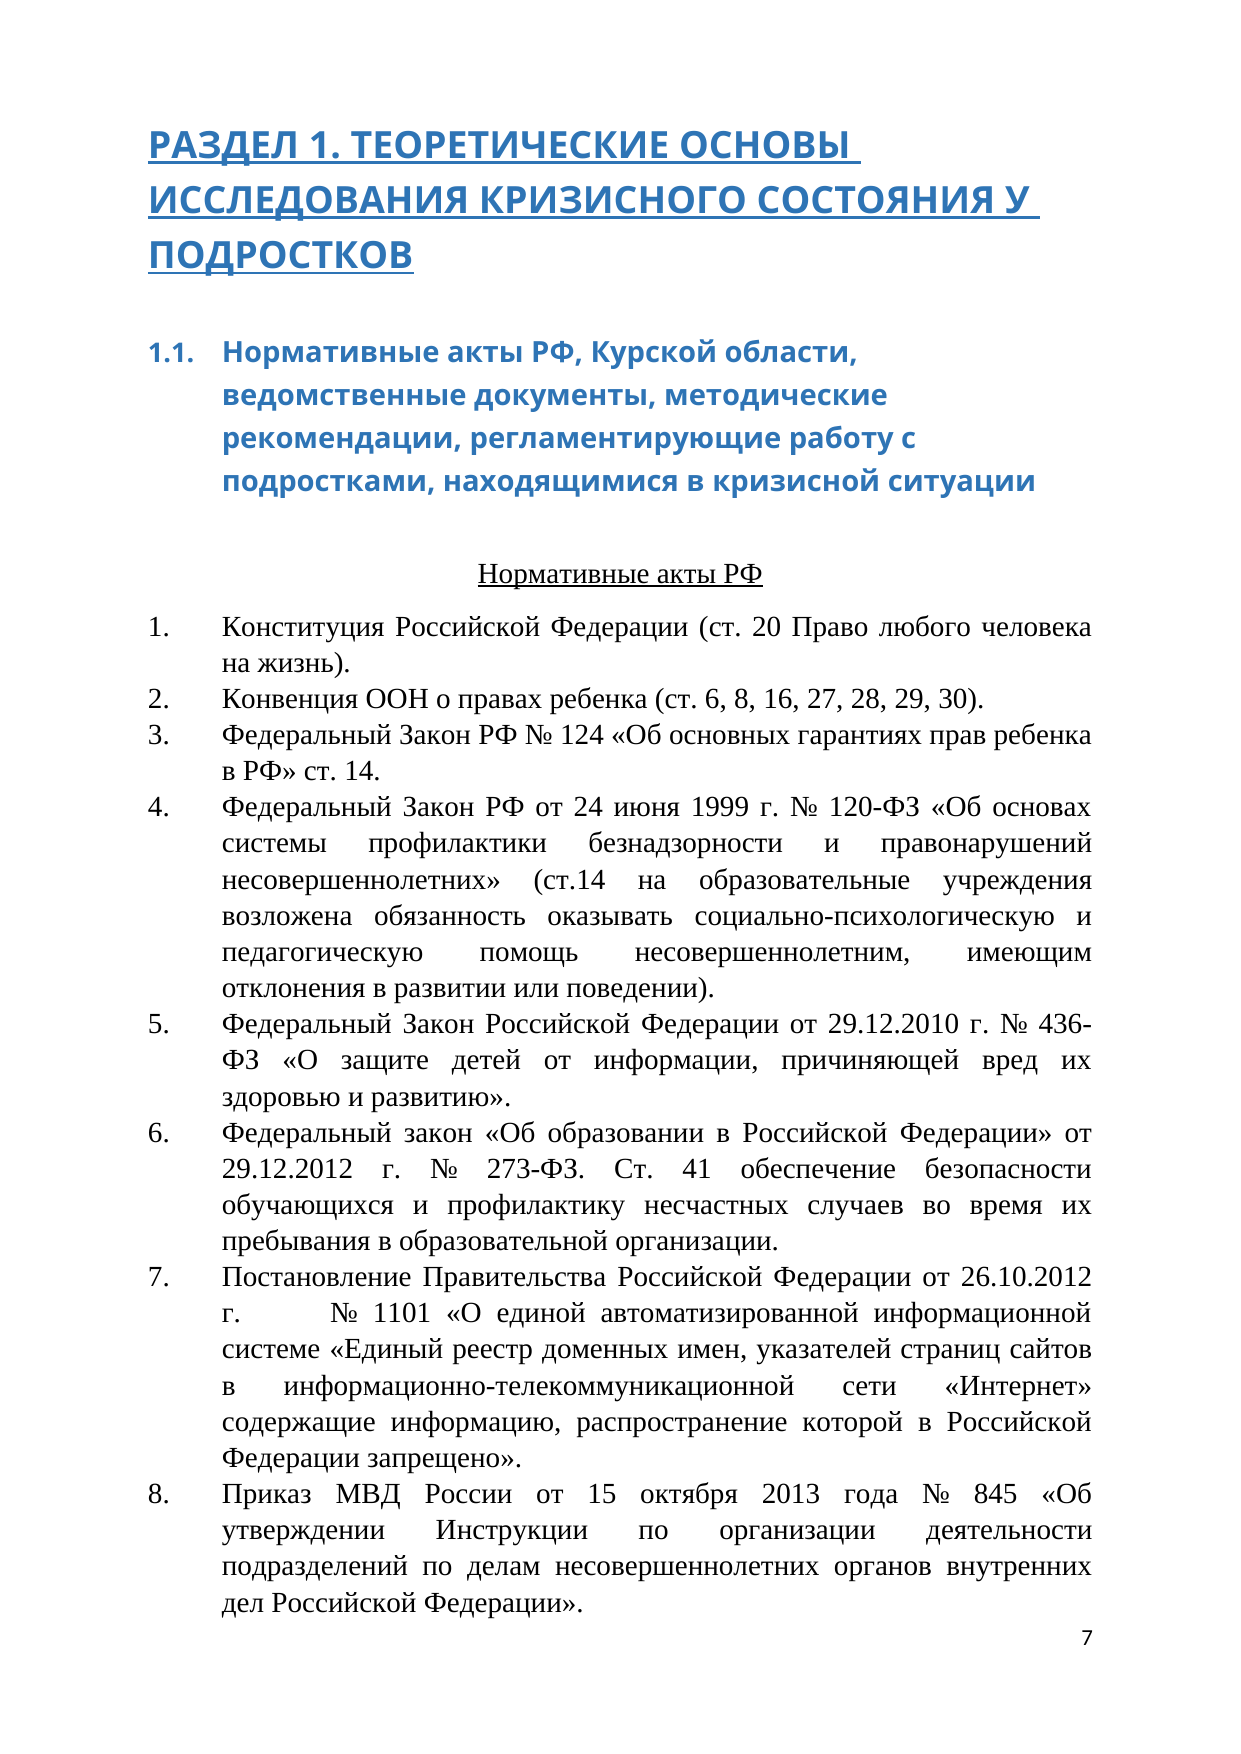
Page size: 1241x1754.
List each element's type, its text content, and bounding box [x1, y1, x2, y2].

text Нормативные акты РФ [148, 556, 1092, 589]
list Федеральный Закон РФ № 124 «Об основных гарантиях прав ребенка в РФ» ст. 14. [148, 717, 1092, 787]
list Федеральный закон «Об образовании в Российской Федерации» от 29.12.2012 г. № 273-ФЗ. Ст. 41 обеспечение безопасности обучающихся и профилактику несчастных случаев во время их пребывания в образовательной организации. [148, 1115, 1092, 1257]
subtitle РАЗДЕЛ 1. ТЕОРЕТИЧЕСКИЕ ОСНОВЫ ИССЛЕДОВАНИЯ КРИЗИСНОГО СОСТОЯНИЯ У ПОДРОСТКОВ [148, 118, 1092, 279]
list Конвенция ООН о правах ребенка (ст. 6, 8, 16, 27, 28, 29, 30). [148, 681, 1092, 714]
list Федеральный Закон РФ от 24 июня 1999 г. № 120-ФЗ «Об основах системы профилактики безнадзорности и правонарушений несовершеннолетних» (ст.14 на образовательные учреждения возложена обязанность оказывать социально-психологическую и педагогическую помощь несовершеннолетним, имеющим отклонения в развитии или поведении). [148, 789, 1092, 1004]
list Конституция Российской Федерации (ст. 20 Право любого человека на жизнь). [148, 609, 1092, 678]
list Приказ МВД России от 15 октября 2013 года № 845 «Об утверждении Инструкции по организации деятельности подразделений по делам несовершеннолетних органов внутренних дел Российской Федерации». [148, 1476, 1092, 1618]
list Постановление Правительства Российской Федерации от 26.10.2012 г. № 1101 «О единой автоматизированной информационной системе «Единый реестр доменных имен, указателей страниц сайтов в информационно-телекоммуникационной сети «Интернет» содержащие информацию, распространение которой в Российской Федерации запрещено». [148, 1259, 1092, 1474]
subtitle Нормативные акты РФ, Курской области, ведомственные документы, методические рекомендации, регламентирующие работу с подростками, находящимися в кризисной ситуации [148, 332, 1092, 500]
list Федеральный Закон Российской Федерации от 29.12.2010 г. № 436-ФЗ «О защите детей от информации, причиняющей вред их здоровью и развитию». [148, 1006, 1092, 1112]
